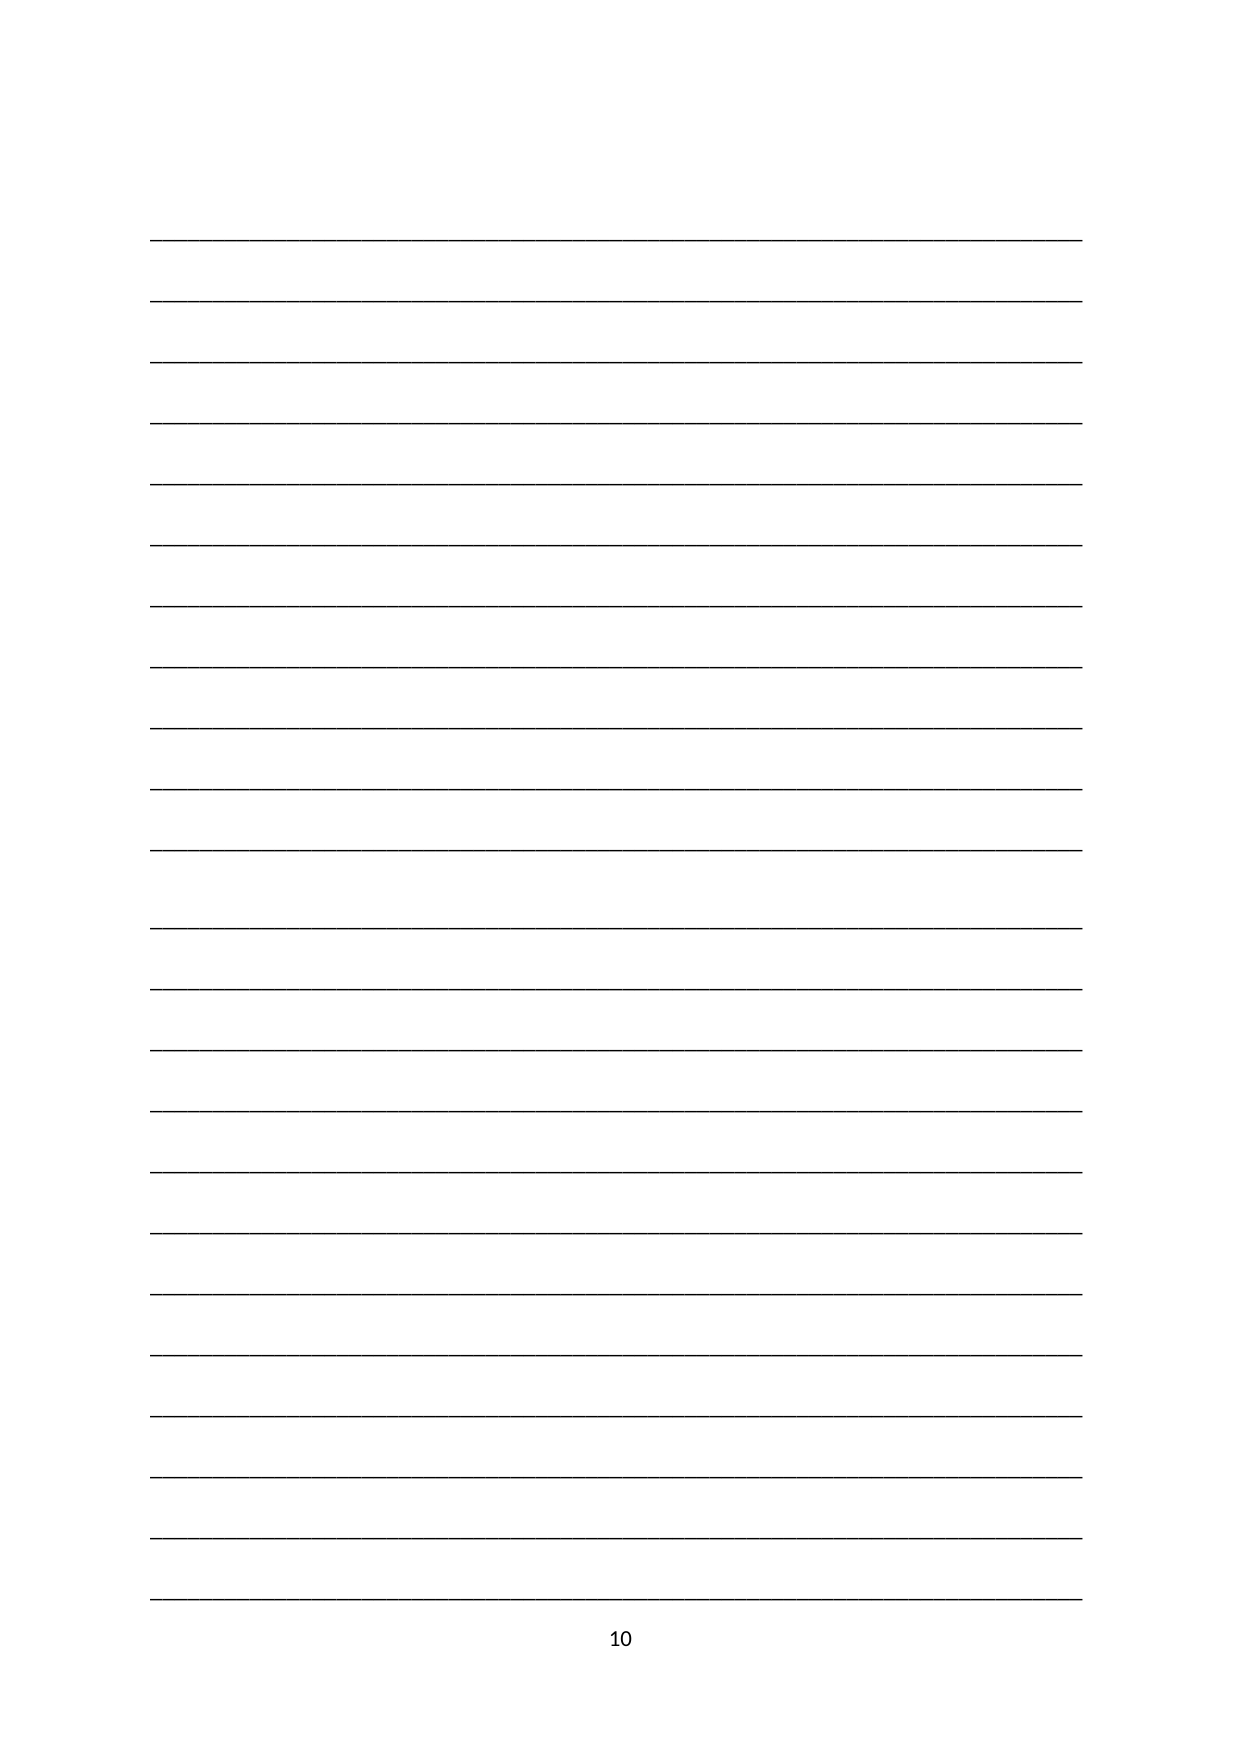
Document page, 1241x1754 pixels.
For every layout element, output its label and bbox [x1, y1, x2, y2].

text [150, 902, 1090, 1604]
text [150, 214, 1090, 855]
